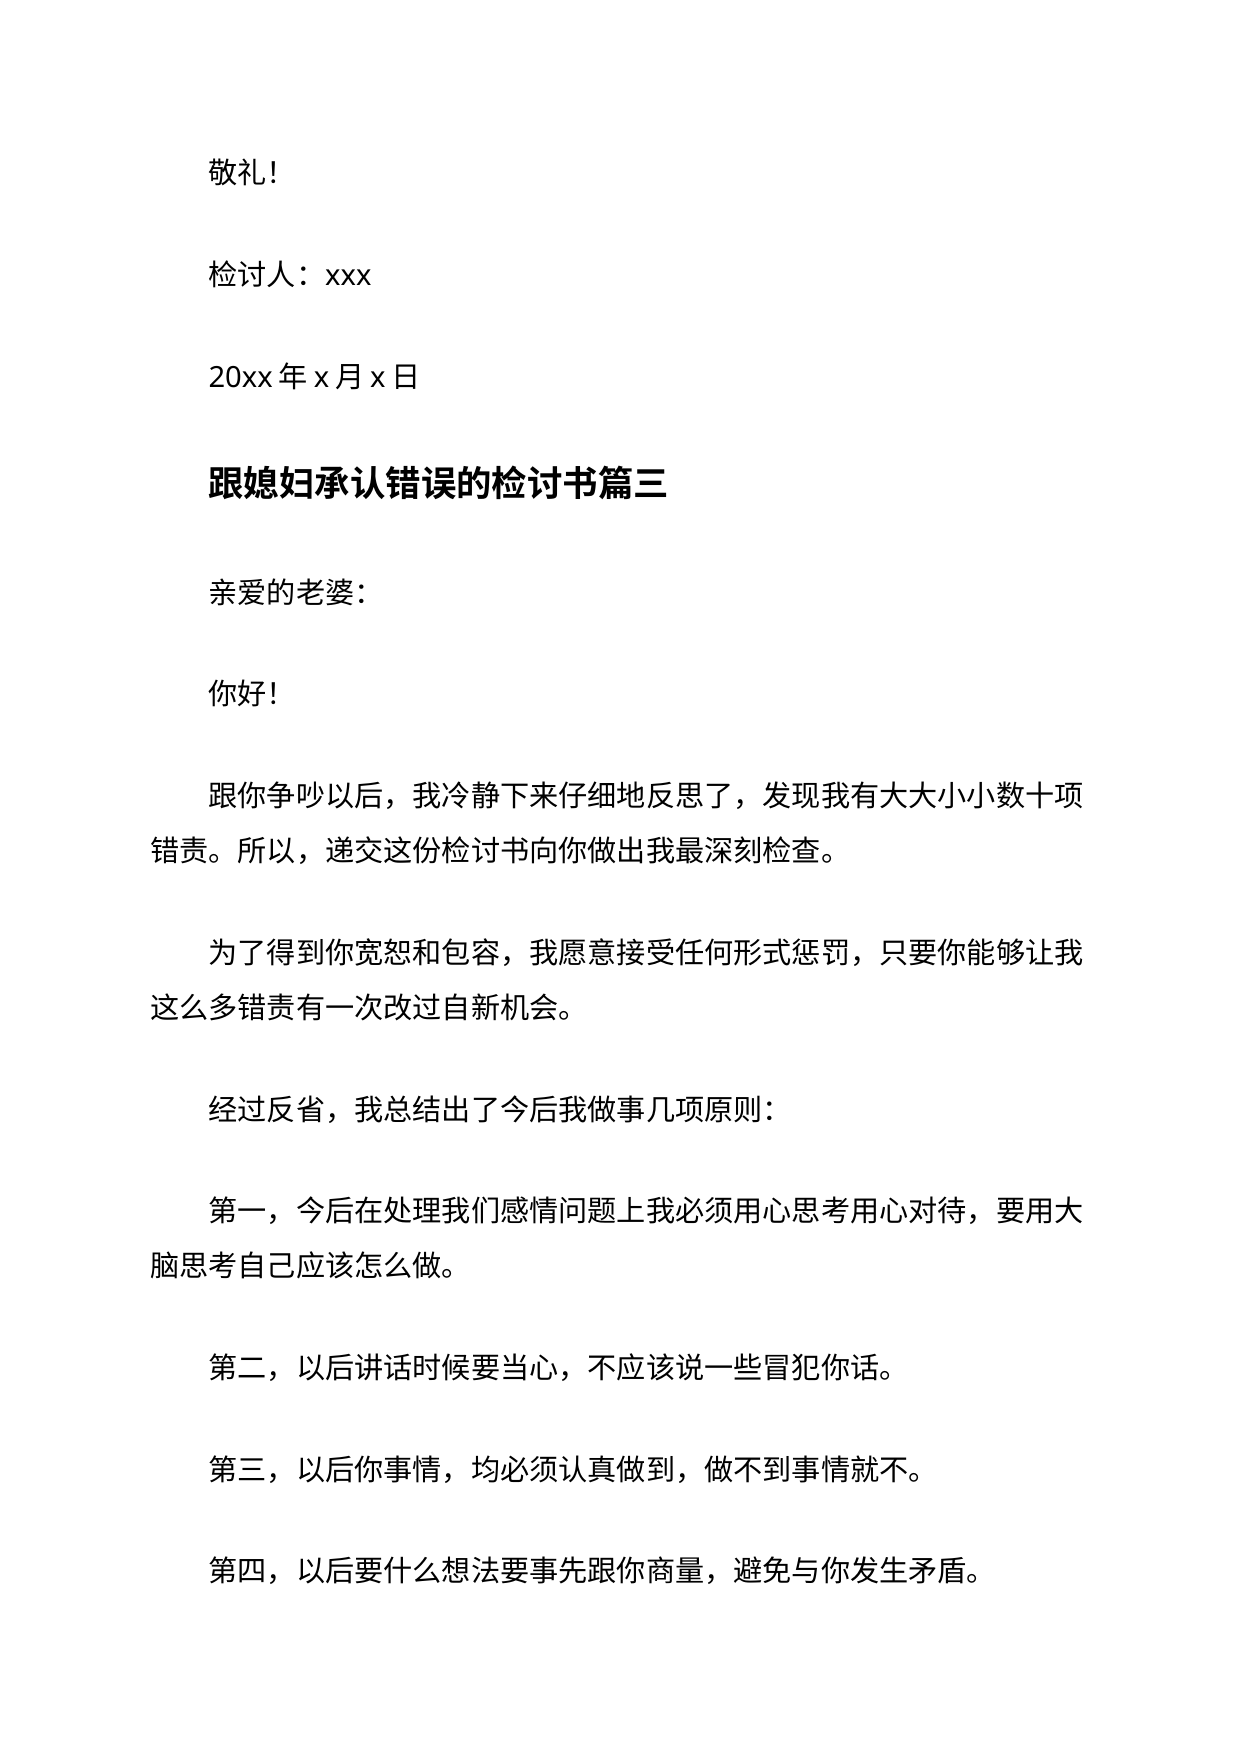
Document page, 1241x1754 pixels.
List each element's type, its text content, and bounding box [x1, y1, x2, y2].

text 经过反省，我总结出了今后我做事几项原则： [150, 1086, 1090, 1128]
text 敬礼！ [150, 150, 1090, 192]
text 第四，以后要什么想法要事先跟你商量，避免与你发生矛盾。 [150, 1548, 1090, 1590]
text 检讨人：xxx [150, 252, 1090, 294]
text 第二，以后讲话时候要当心，不应该说一些冒犯你话。 [150, 1344, 1090, 1387]
text 你好！ [150, 671, 1090, 713]
text 第三，以后你事情，均必须认真做到，做不到事情就不。 [150, 1446, 1090, 1488]
text 第一，今后在处理我们感情问题上我必须用心思考用心对待，要用大脑思考自己应该怎么做。 [150, 1188, 1090, 1285]
text 跟媳妇承认错误的检讨书篇三 [150, 456, 1090, 507]
text 为了得到你宽恕和包容，我愿意接受任何形式惩罚，只要你能够让我这么多错责有一次改过自新机会。 [150, 929, 1090, 1027]
text 跟你争吵以后，我冷静下来仔细地反思了，发现我有大大小小数十项错责。所以，递交这份检讨书向你做出我最深刻检查。 [150, 773, 1090, 870]
text 亲爱的老婆： [150, 569, 1090, 611]
text 20xx年x月x日 [150, 354, 1090, 396]
